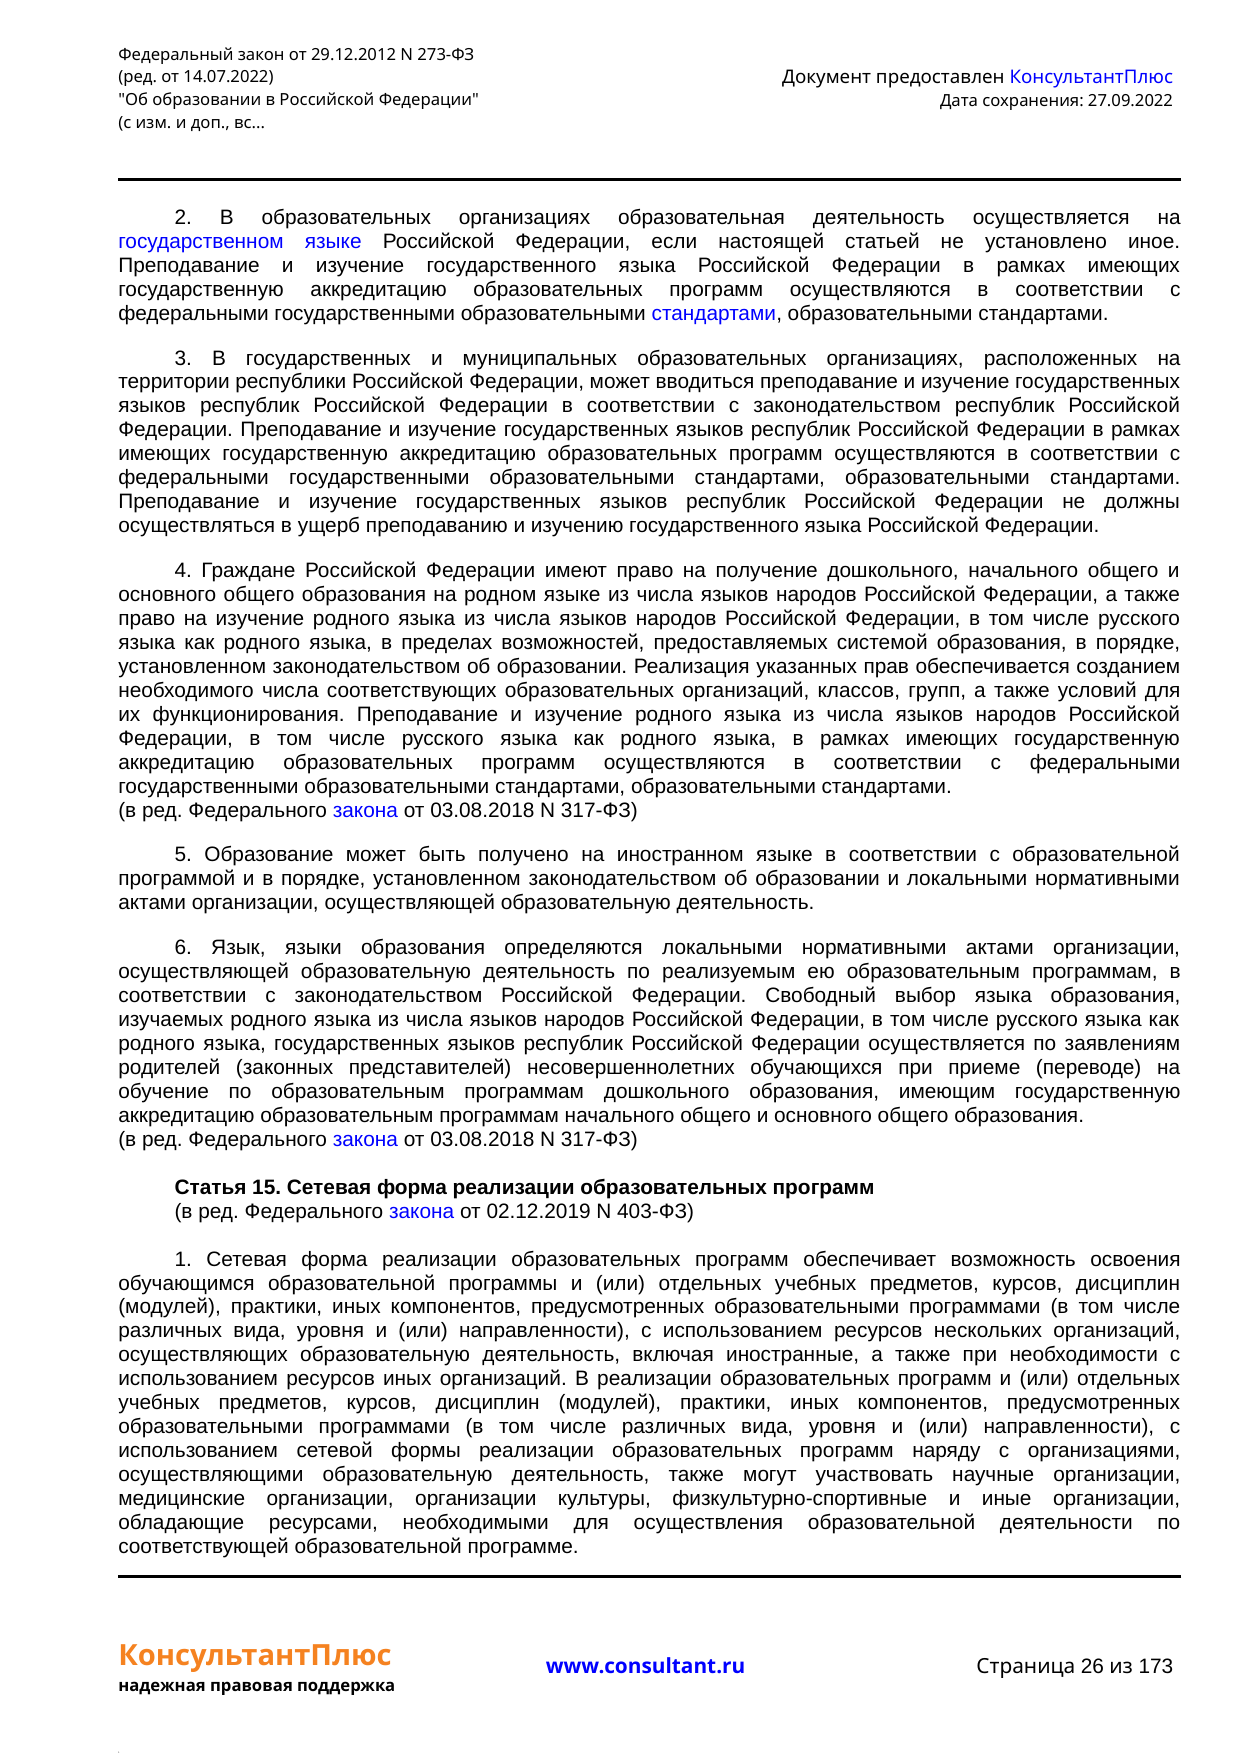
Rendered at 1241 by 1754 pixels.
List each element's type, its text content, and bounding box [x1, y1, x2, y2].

text (в ред. Федерального закона от 03.08.2018 N 317-ФЗ) [118, 797, 1181, 821]
text (в ред. Федерального закона от 02.12.2019 N 403-ФЗ) [118, 1198, 1181, 1222]
text (в ред. Федерального закона от 03.08.2018 N 317-ФЗ) [118, 1127, 1181, 1151]
text 1. Сетевая форма реализации образовательных программ обеспечивает возможность освоения обучающимся образовательной программы и (или) отдельных учебных предметов, курсов, дисциплин (модулей), практики, иных компонентов, предусмотренных образовательными программами (в том числе различных вида, уровня и (или) направленности), с использованием ресурсов нескольких организаций, осуществляющих образовательную деятельность, включая иностранные, а также при необходимости с использованием ресурсов иных организаций. В реализации образовательных программ и (или) отдельных учебных предметов, курсов, дисциплин (модулей), практики, иных компонентов, предусмотренных образовательными программами (в том числе различных вида, уровня и (или) направленности), с использованием сетевой формы реализации образовательных программ наряду с организациями, осуществляющими образовательную деятельность, также могут участвовать научные организации, медицинские организации, организации культуры, физкультурно-спортивные и иные организации, обладающие ресурсами, необходимыми для осуществления образовательной деятельности по соответствующей образовательной программе. [118, 1246, 1181, 1558]
text 6. Язык, языки образования определяются локальными нормативными актами организации, осуществляющей образовательную деятельность по реализуемым ею образовательным программам, в соответствии с законодательством Российской Федерации. Свободный выбор языка образования, изучаемых родного языка из числа языков народов Российской Федерации, в том числе русского языка как родного языка, государственных языков республик Российской Федерации осуществляется по заявлениям родителей (законных представителей) несовершеннолетних обучающихся при приеме (переводе) на обучение по образовательным программам дошкольного образования, имеющим государственную аккредитацию образовательным программам начального общего и основного общего образования. [118, 935, 1181, 1127]
text 3. В государственных и муниципальных образовательных организациях, расположенных на территории республики Российской Федерации, может вводиться преподавание и изучение государственных языков республик Российской Федерации в соответствии с законодательством республик Российской Федерации. Преподавание и изучение государственных языков республик Российской Федерации в рамках имеющих государственную аккредитацию образовательных программ осуществляются в соответствии с федеральными государственными образовательными стандартами, образовательными стандартами. Преподавание и изучение государственных языков республик Российской Федерации не должны осуществляться в ущерб преподаванию и изучению государственного языка Российской Федерации. [118, 345, 1181, 537]
text 2. В образовательных организациях образовательная деятельность осуществляется на государственном языке Российской Федерации, если настоящей статьей не установлено иное. Преподавание и изучение государственного языка Российской Федерации в рамках имеющих государственную аккредитацию образовательных программ осуществляются в соответствии с федеральными государственными образовательными стандартами, образовательными стандартами. [118, 205, 1181, 324]
title Статья 15. Сетевая форма реализации образовательных программ [118, 1174, 1181, 1198]
text 5. Образование может быть получено на иностранном языке в соответствии с образовательной программой и в порядке, установленном законодательством об образовании и локальными нормативными актами организации, осуществляющей образовательную деятельность. [118, 842, 1181, 914]
text 4. Граждане Российской Федерации имеют право на получение дошкольного, начального общего и основного общего образования на родном языке из числа языков народов Российской Федерации, а также право на изучение родного языка из числа языков народов Российской Федерации, в том числе русского языка как родного языка, в пределах возможностей, предоставляемых системой образования, в порядке, установленном законодательством об образовании. Реализация указанных прав обеспечивается созданием необходимого числа соответствующих образовательных организаций, классов, групп, а также условий для их функционирования. Преподавание и изучение родного языка из числа языков народов Российской Федерации, в том числе русского языка как родного языка, в рамках имеющих государственную аккредитацию образовательных программ осуществляются в соответствии с федеральными государственными образовательными стандартами, образовательными стандартами. [118, 558, 1181, 797]
